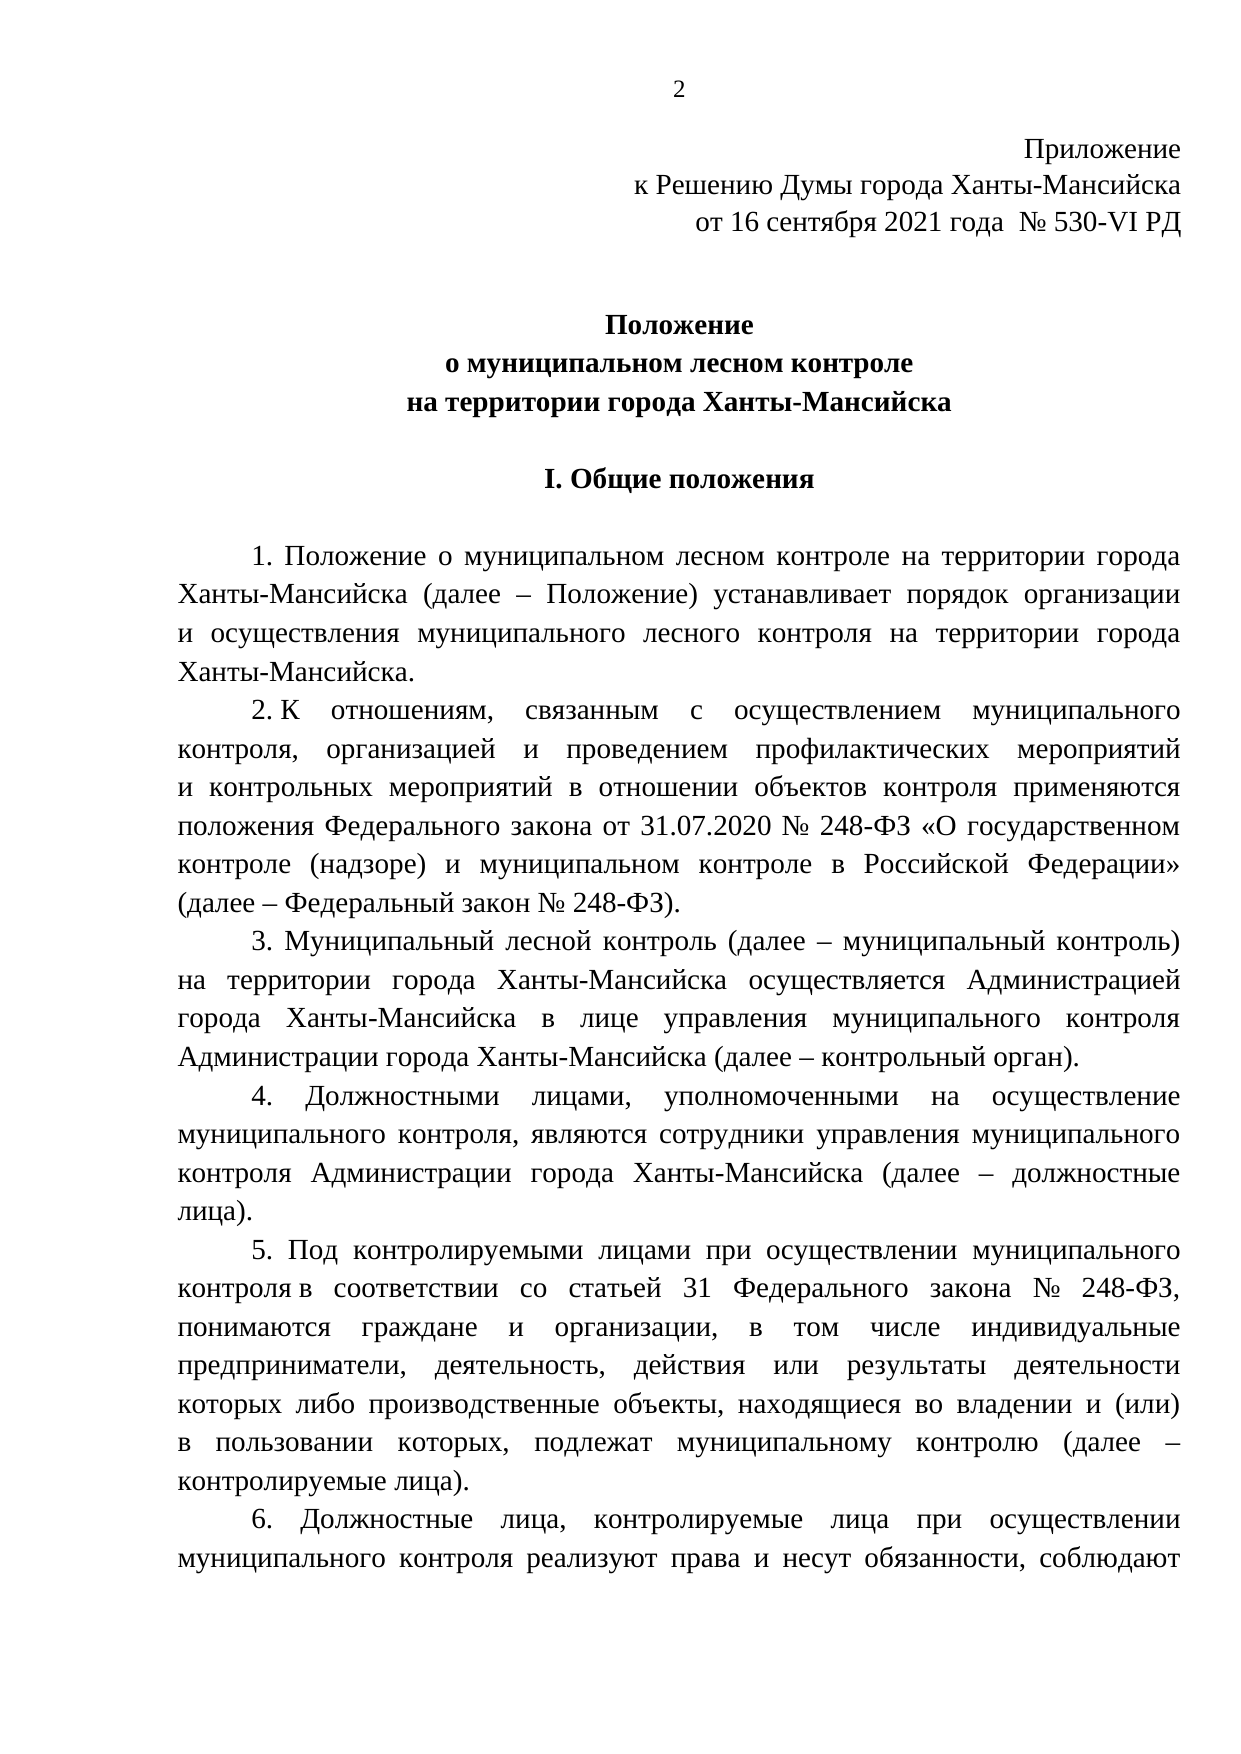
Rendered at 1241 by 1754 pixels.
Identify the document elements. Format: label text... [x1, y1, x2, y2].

text от 16 сентября 2021 года № 530-VI РД [177, 204, 1181, 237]
text 1. Положение о муниципальном лесном контроле на территории города Ханты-Мансийска (далее – Положение) устанавливает порядок организации и осуществления муниципального лесного контроля на территории города Ханты-Мансийска. [177, 538, 1181, 687]
text Приложение [177, 131, 1181, 165]
text 5. Под контролируемыми лицами при осуществлении муниципального контроля в соответствии со статьей 31 Федерального закона № 248-ФЗ, понимаются граждане и организации, в том числе индивидуальные предприниматели, деятельность, действия или результаты деятельности которых либо производственные объекты, находящиеся во владении и (или) в пользовании которых, подлежат муниципальному контролю (далее – контролируемые лица). [177, 1232, 1181, 1497]
text 4. Должностными лицами, уполномоченными на осуществление муниципального контроля, являются сотрудники управления муниципального контроля Администрации города Ханты-Мансийска (далее – должностные лица). [177, 1078, 1181, 1227]
text I. Общие положения [177, 461, 1181, 494]
text 2. К отношениям, связанным с осуществлением муниципального контроля, организацией и проведением профилактических мероприятий и контрольных мероприятий в отношении объектов контроля применяются положения Федерального закона от 31.07.2020 № 248-ФЗ «О государственном контроле (надзоре) и муниципальном контроле в Российской Федерации» (далее – Федеральный закон № 248-ФЗ). [177, 692, 1181, 918]
text на территории города Ханты-Мансийска [177, 384, 1181, 417]
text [177, 1502, 1181, 1574]
text к Решению Думы города Ханты-Мансийска [177, 167, 1181, 201]
text 3. Муниципальный лесной контроль (далее – муниципальный контроль) на территории города Ханты-Мансийска осуществляется Администрацией города Ханты-Мансийска в лице управления муниципального контроля Администрации города Ханты-Мансийска (далее – контрольный орган). [177, 923, 1181, 1073]
text Положение [177, 307, 1181, 340]
text о муниципальном лесном контроле [177, 345, 1181, 379]
